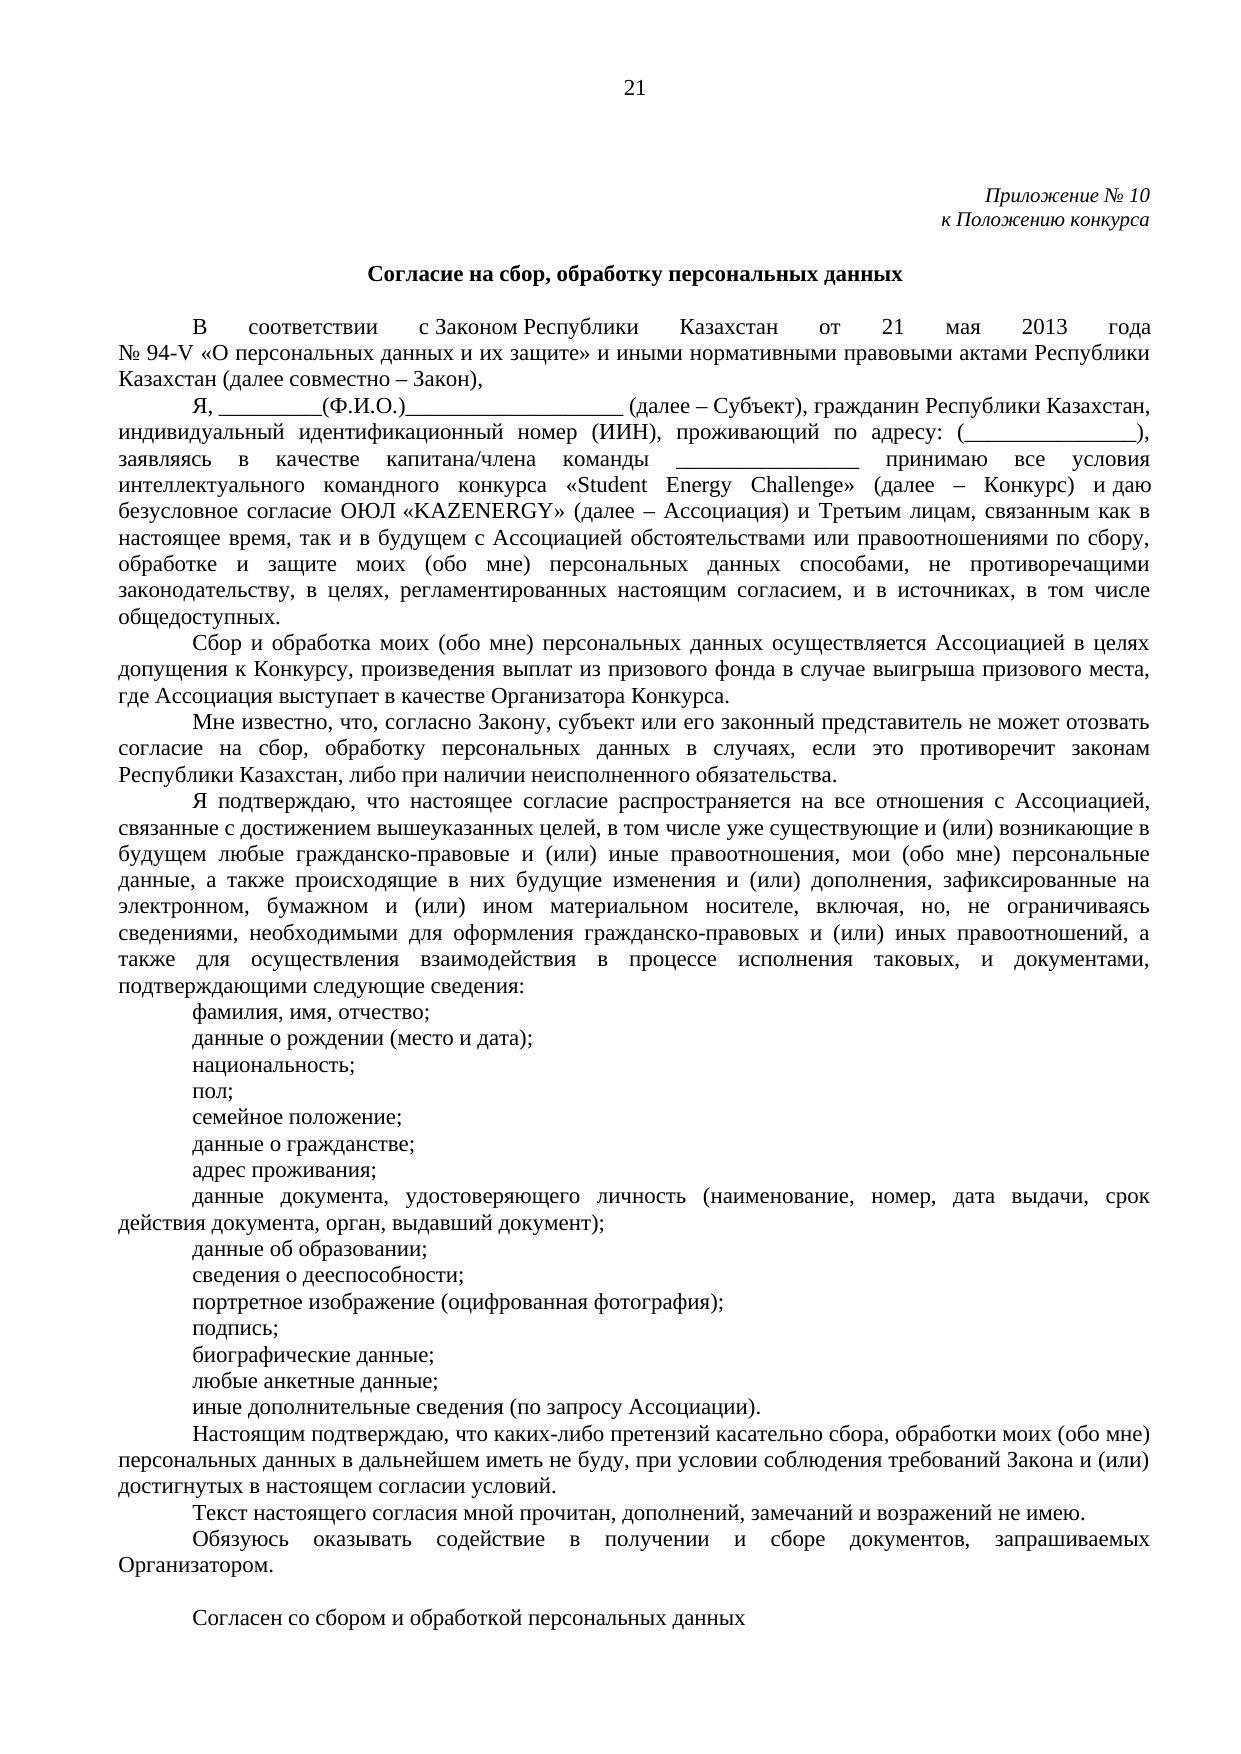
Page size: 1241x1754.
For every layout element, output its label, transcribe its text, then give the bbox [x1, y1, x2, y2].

list подпись; [118, 1314, 1152, 1341]
list Настоящим подтверждаю, что каких-либо претензий касательно сбора, обработки моих (обо мне) персональных данных в дальнейшем иметь не буду, при условии соблюдения требований Закона и (или) достигнутых в настоящем согласии условий. [118, 1420, 1152, 1499]
list портретное изображение (оцифрованная фотография); [118, 1288, 1152, 1314]
text к Положению конкурса [118, 207, 1152, 231]
list данные о гражданстве; [118, 1130, 1152, 1156]
list пол; [118, 1077, 1152, 1103]
list данные о рождении (место и дата); [118, 1024, 1152, 1051]
list семейное положение; [118, 1103, 1152, 1130]
list В соответствии с Законом Республики Казахстан от 21 мая 2013 года № 94-V «О персональных данных и их защите» и иными нормативными правовыми актами Республики Казахстан (далее совместно – Закон), [118, 313, 1152, 392]
list любые анкетные данные; [118, 1367, 1152, 1393]
list фамилия, имя, отчество; [118, 998, 1152, 1024]
list Текст настоящего согласия мной прочитан, дополнений, замечаний и возражений не имею. [118, 1499, 1152, 1525]
list иные дополнительные сведения (по запросу Ассоциации). [118, 1393, 1152, 1420]
list данные об образовании; [118, 1235, 1152, 1262]
list биографические данные; [118, 1341, 1152, 1367]
text Приложение № 10 [118, 183, 1152, 207]
list сведения о дееспособности; [118, 1262, 1152, 1288]
list Я подтверждаю, что настоящее согласие распространяется на все отношения с Ассоциацией, связанные с достижением вышеуказанных целей, в том числе уже существующие и (или) возникающие в будущем любые гражданско-правовые и (или) иные правоотношения, мои (обо мне) персональные данные, а также происходящие в них будущие изменения и (или) дополнения, зафиксированные на электронном, бумажном и (или) ином материальном носителе, включая, но, не ограничиваясь сведениями, необходимыми для оформления гражданско-правовых и (или) иных правоотношений, а также для осуществления взаимодействия в процессе исполнения таковых, и документами, подтверждающими следующие сведения: [118, 787, 1152, 998]
list Сбор и обработка моих (обо мне) персональных данных осуществляется Ассоциацией в целях допущения к Конкурсу, произведения выплат из призового фонда в случае выигрыша призового места, где Ассоциация выступает в качестве Организатора Конкурса. [118, 629, 1152, 708]
list данные документа, удостоверяющего личность (наименование, номер, дата выдачи, срок действия документа, орган, выдавший документ); [118, 1182, 1152, 1235]
list адрес проживания; [118, 1156, 1152, 1182]
list национальность; [118, 1051, 1152, 1077]
list Я, _________(Ф.И.О.)___________________ (далее – Субъект), гражданин Республики Казахстан, индивидуальный идентификационный номер (ИИН), проживающий по адресу: (_______________), заявляясь в качестве капитана/члена команды ________________ принимаю все условия интеллектуального командного конкурса «Student Energy Challenge» (далее – Конкурс) и даю безусловное согласие ОЮЛ «KAZENERGY» (далее – Ассоциация) и Третьим лицам, связанным как в настоящее время, так и в будущем с Ассоциацией обстоятельствами или правоотношениями по сбору, обработке и защите моих (обо мне) персональных данных способами, не противоречащими законодательству, в целях, регламентированных настоящим согласием, и в источниках, в том числе общедоступных. [118, 392, 1152, 629]
text Согласие на сбор, обработку персональных данных [118, 260, 1152, 286]
list Обязуюсь оказывать содействие в получении и сборе документов, запрашиваемых Организатором. [118, 1525, 1152, 1578]
list Согласен со сбором и обработкой персональных данных [118, 1604, 1152, 1631]
list Мне известно, что, согласно Закону, субъект или его законный представитель не может отозвать согласие на сбор, обработку персональных данных в случаях, если это противоречит законам Республики Казахстан, либо при наличии неисполненного обязательства. [118, 708, 1152, 787]
